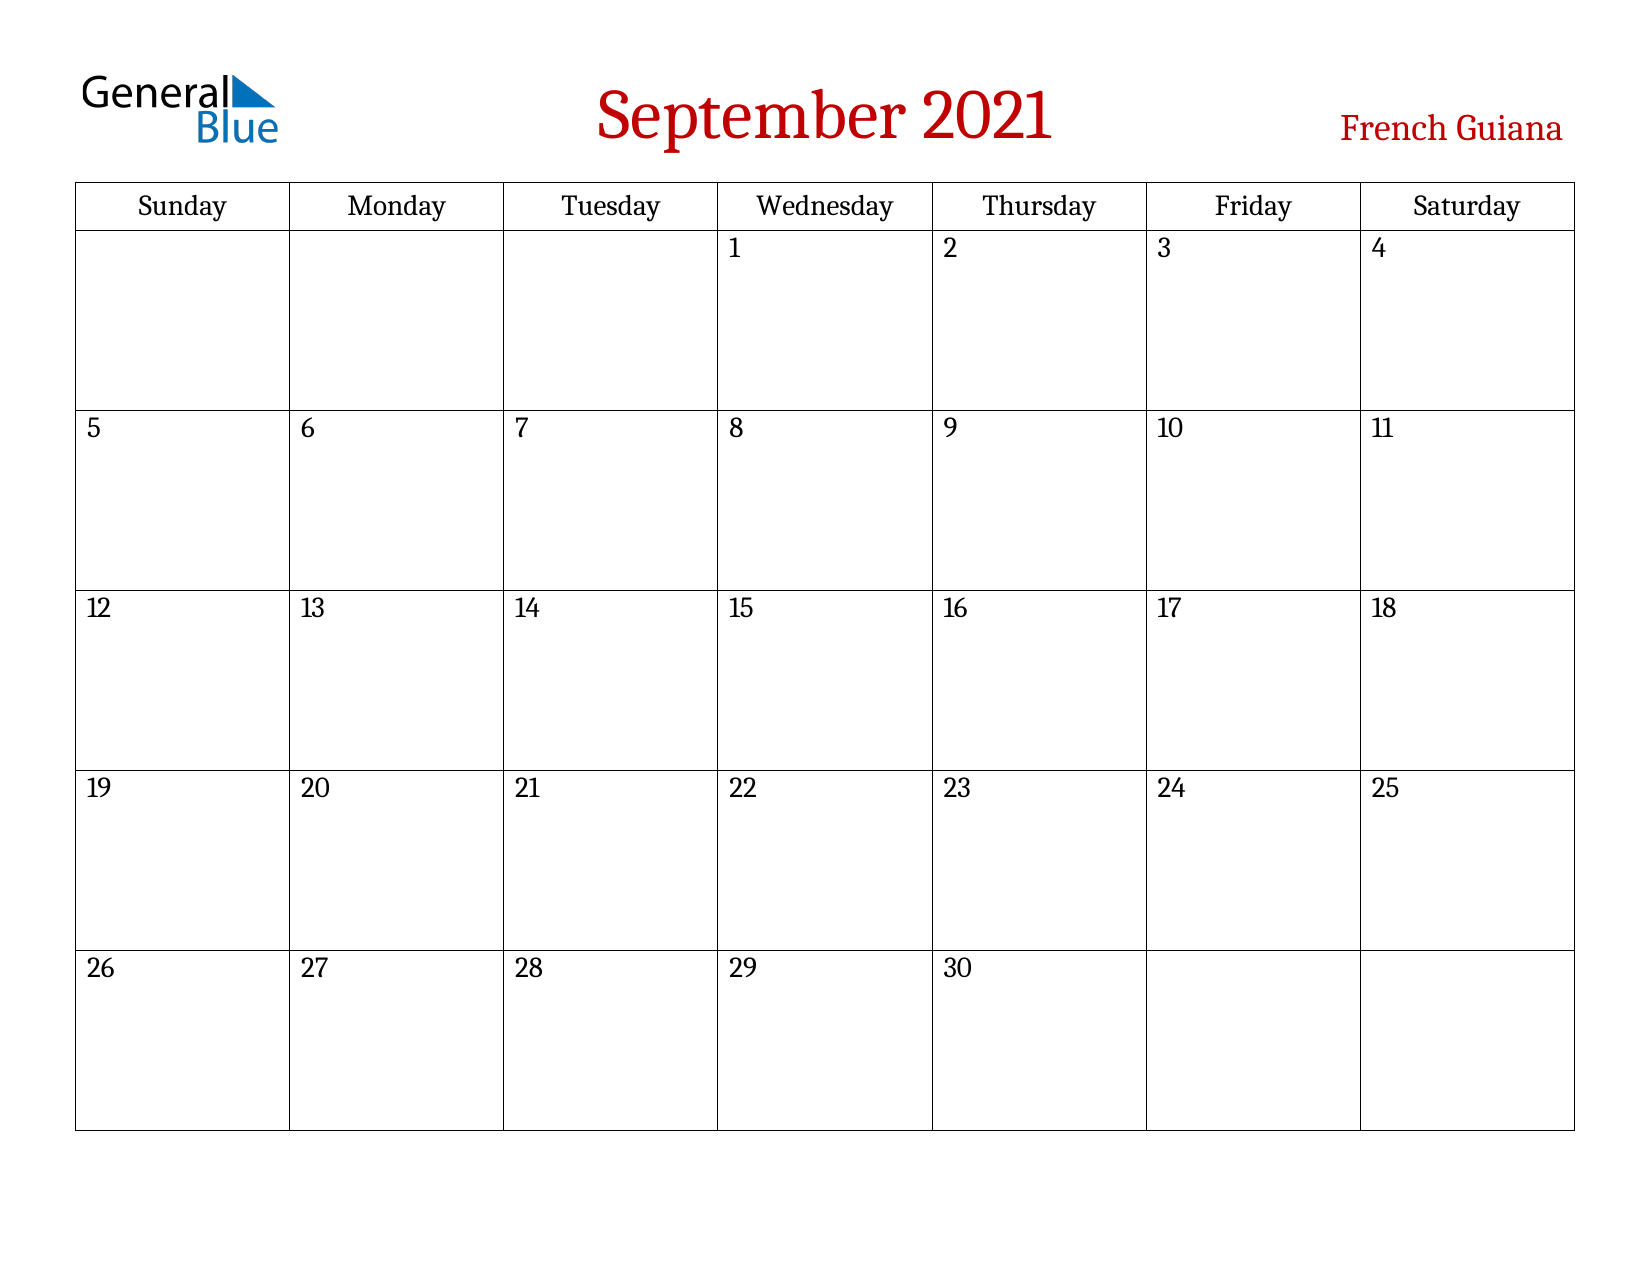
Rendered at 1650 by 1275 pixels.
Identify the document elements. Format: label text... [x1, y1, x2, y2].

table_cell [1361, 265, 1574, 410]
table_cell 24 [1147, 771, 1360, 805]
table_cell [1361, 445, 1574, 590]
table_cell [504, 805, 717, 950]
table_cell Thursday [933, 183, 1146, 230]
table_cell [933, 805, 1146, 950]
table_cell [718, 625, 932, 770]
table_cell 4 [1361, 231, 1574, 264]
table_cell [76, 265, 289, 410]
table_cell 18 [1361, 591, 1574, 625]
table_cell 14 [504, 591, 717, 625]
table_cell [1147, 445, 1360, 590]
table_cell [1147, 625, 1360, 770]
table_cell [718, 985, 932, 1130]
table_cell [504, 625, 717, 770]
table_cell 22 [718, 771, 932, 805]
table_cell 6 [290, 411, 503, 444]
table_header [76, 75, 503, 182]
table_cell 15 [718, 591, 932, 625]
table_cell [290, 445, 503, 590]
table_cell 11 [1361, 411, 1574, 444]
table_cell 9 [933, 411, 1146, 444]
table_cell 2 [933, 231, 1146, 264]
table_cell [290, 231, 503, 264]
table_cell [933, 985, 1146, 1130]
table_cell Tuesday [504, 183, 717, 230]
table_cell Wednesday [718, 183, 932, 230]
table_cell Friday [1147, 183, 1360, 230]
table_cell [290, 805, 503, 950]
picture [82, 75, 278, 143]
table_cell Sunday [76, 183, 289, 230]
table_cell 21 [504, 771, 717, 805]
table_cell [933, 625, 1146, 770]
table_cell 26 [76, 951, 289, 985]
table_cell [1361, 625, 1574, 770]
table_cell [1147, 805, 1360, 950]
table_cell 29 [718, 951, 932, 985]
table_cell 16 [933, 591, 1146, 625]
table_cell 19 [76, 771, 289, 805]
table_cell [290, 985, 503, 1130]
table_cell [1361, 805, 1574, 950]
table_cell [504, 231, 717, 264]
table_cell 13 [290, 591, 503, 625]
table_cell [718, 805, 932, 950]
table_cell Saturday [1361, 183, 1574, 230]
table_cell 28 [504, 951, 717, 985]
table_cell 20 [290, 771, 503, 805]
table_cell [76, 445, 289, 590]
table_cell [1147, 951, 1360, 985]
table_cell [718, 265, 932, 410]
table_cell 5 [76, 411, 289, 444]
table_cell 25 [1361, 771, 1574, 805]
table_cell 10 [1147, 411, 1360, 444]
table_cell 12 [76, 591, 289, 625]
table_cell [504, 985, 717, 1130]
table_cell [290, 265, 503, 410]
table_cell 23 [933, 771, 1146, 805]
table_cell [76, 805, 289, 950]
table_cell 17 [1147, 591, 1360, 625]
table_cell 30 [933, 951, 1146, 985]
table_cell 3 [1147, 231, 1360, 264]
table_cell [1361, 951, 1574, 985]
table_cell [933, 445, 1146, 590]
table_cell [76, 985, 289, 1130]
table_cell [504, 265, 717, 410]
table_cell [718, 445, 932, 590]
table_cell 7 [504, 411, 717, 444]
table_cell [76, 231, 289, 264]
table_cell 1 [718, 231, 932, 264]
table_cell [1361, 985, 1574, 1130]
table_cell [76, 625, 289, 770]
table_header September 2021 [504, 75, 1146, 182]
table_cell Monday [290, 183, 503, 230]
table_cell 8 [718, 411, 932, 444]
table_cell [1147, 265, 1360, 410]
table_cell [290, 625, 503, 770]
table_header French Guiana [1146, 75, 1574, 182]
table_cell [1147, 985, 1360, 1130]
table_cell [933, 265, 1146, 410]
table_cell [504, 445, 717, 590]
table_cell 27 [290, 951, 503, 985]
